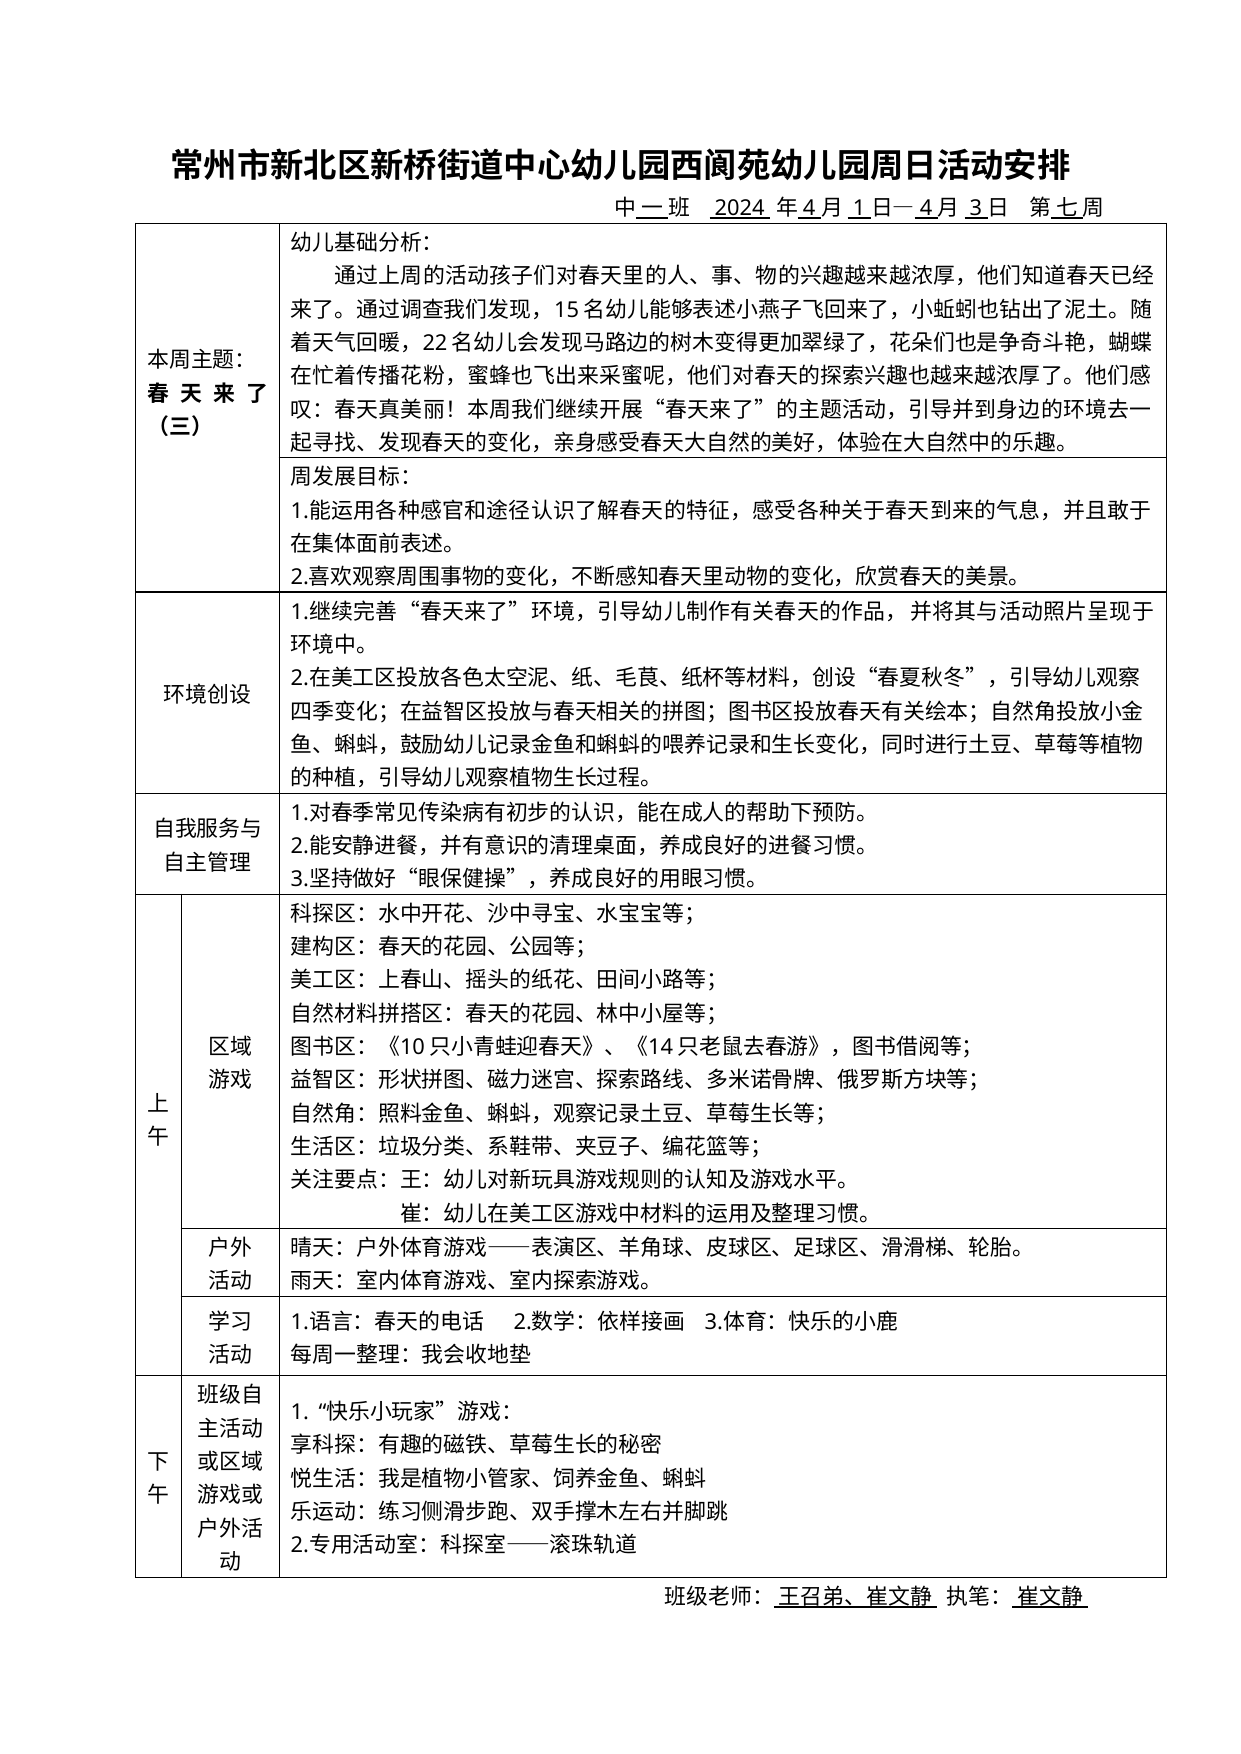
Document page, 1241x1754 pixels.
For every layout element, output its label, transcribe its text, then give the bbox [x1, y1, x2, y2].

table_cell 科探区：水中开花、沙中寻宝、水宝宝等； 建构区：春天的花园、公园等； 美工区：上春山、摇头的纸花、田间小路等； 自然材料拼搭区：春天的花园、林中小屋等； 图书区：《10只小青蛙迎春天》、《14只老鼠去春游》，图书借阅等； 益智区：形状拼图、磁力迷宫、探索路线、多米诺骨牌、俄罗斯方块等； 自然角：照料金鱼、蝌蚪，观察记录土豆、草莓生长等； 生活区：垃圾分类、系鞋带、夹豆子、编花篮等； 关注要点：王：幼儿对新玩具游戏规则的认知及游戏水平。 崔：幼儿在美工区游戏中材料的运用及整理习惯。 [280, 895, 1166, 1228]
table_cell 上午 [136, 895, 181, 1374]
table_cell 班级自主活动或区域游戏或户外活动 [182, 1376, 279, 1577]
table_cell 1.继续完善“春天来了”环境，引导幼儿制作有关春天的作品，并将其与活动照片呈现于环境中。 2.在美工区投放各色太空泥、纸、毛茛、纸杯等材料，创设“春夏秋冬”，引导幼儿观察四季变化；在益智区投放与春天相关的拼图；图书区投放春天有关绘本；自然角投放小金鱼、蝌蚪，鼓励幼儿记录金鱼和蝌蚪的喂养记录和生长变化，同时进行土豆、草莓等植物的种植，引导幼儿观察植物生长过程。 [280, 593, 1166, 792]
table_cell “快乐小玩家”游戏： 享科探：有趣的磁铁、草莓生长的秘密 悦生活：我是植物小管家、饲养金鱼、蝌蚪 乐运动：练习侧滑步跑、双手撑木左右并脚跳 2.专用活动室：科探室——滚珠轨道 [280, 1376, 1166, 1577]
table_cell 户外 活动 [182, 1229, 279, 1296]
text 班级老师： 王召弟、崔文静 执笔： 崔文静 [136, 1578, 1082, 1611]
table_cell 1.语言：春天的电话 2.数学：依样接画 3.体育：快乐的小鹿 每周一整理：我会收地垫 [280, 1297, 1166, 1374]
table_cell 1.对春季常见传染病有初步的认识，能在成人的帮助下预防。 2.能安静进餐，并有意识的清理桌面，养成良好的进餐习惯。 3.坚持做好“眼保健操”，养成良好的用眼习惯。 [280, 794, 1166, 893]
table_cell 晴天：户外体育游戏——表演区、羊角球、皮球区、足球区、滑滑梯、轮胎。 雨天：室内体育游戏、室内探索游戏。 [280, 1229, 1166, 1296]
table_cell 环境创设 [136, 593, 279, 792]
table_cell 周发展目标： 1.能运用各种感官和途径认识了解春天的特征，感受各种关于春天到来的气息，并且敢于在集体面前表述。 2.喜欢观察周围事物的变化，不断感知春天里动物的变化，欣赏春天的美景。 [280, 458, 1166, 591]
table_cell 下午 [136, 1376, 181, 1577]
table_header 本周主题： 春天来了（三） [136, 224, 279, 591]
table_cell 区域 游戏 [182, 895, 279, 1228]
table_cell 学习 活动 [182, 1297, 279, 1374]
text 常州市新北区新桥街道中心幼儿园西阆苑幼儿园周日活动安排 [136, 148, 1104, 185]
table_cell 自我服务与自主管理 [136, 794, 279, 893]
table_header 幼儿基础分析： 通过上周的活动孩子们对春天里的人、事、物的兴趣越来越浓厚，他们知道春天已经来了。通过调查我们发现，15名幼儿能够表述小燕子飞回来了，小蚯蚓也钻出了泥土。随着天气回暖，22名幼儿会发现马路边的树木变得更加翠绿了，花朵们也是争奇斗艳，蝴蝶在忙着传播花粉，蜜蜂也飞出来采蜜呢，他们对春天的探索兴趣也越来越浓厚了。他们感叹：春天真美丽！本周我们继续开展“春天来了”的主题活动，引导并到身边的环境去一起寻找、发现春天的变化，亲身感受春天大自然的美好，体验在大自然中的乐趣。 [280, 224, 1166, 457]
text 中 一 班 2024 年 4 月 1 日— 4 月 3 日 第 七 周 [136, 185, 1104, 223]
